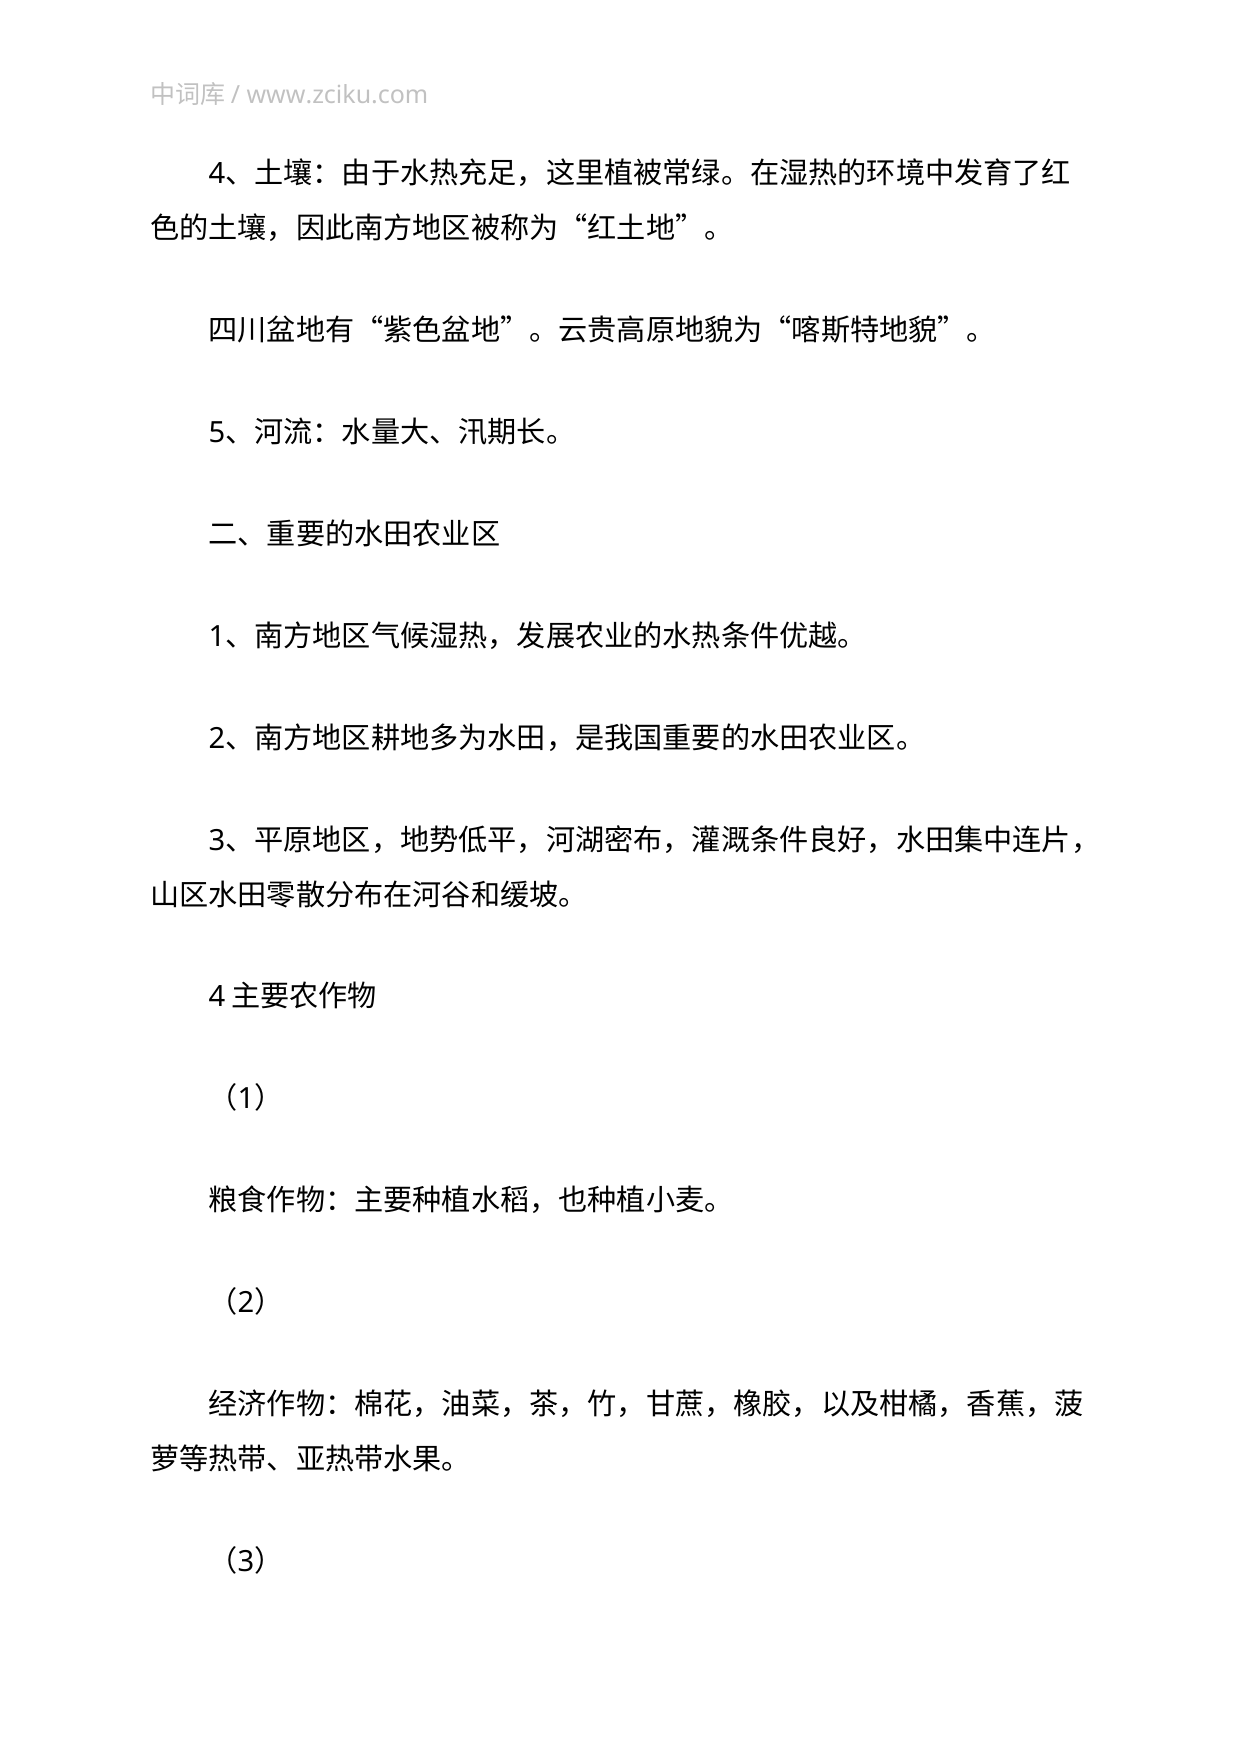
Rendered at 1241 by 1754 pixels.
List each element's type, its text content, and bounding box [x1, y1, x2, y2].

text 1、南方地区气候湿热，发展农业的水热条件优越。 [150, 612, 1090, 655]
text 4、土壤：由于水热充足，这里植被常绿。在湿热的环境中发育了红色的土壤，因此南方地区被称为“红土地”。 [150, 150, 1090, 247]
text （2） [150, 1279, 1090, 1321]
text 2、南方地区耕地多为水田，是我国重要的水田农业区。 [150, 714, 1090, 757]
text 5、河流：水量大、汛期长。 [150, 408, 1090, 451]
text 经济作物：棉花，油菜，茶，竹，甘蔗，橡胶，以及柑橘，香蕉，菠萝等热带、亚热带水果。 [150, 1381, 1090, 1478]
text 四川盆地有“紫色盆地”。云贵高原地貌为“喀斯特地貌”。 [150, 307, 1090, 349]
text 4主要农作物 [150, 973, 1090, 1015]
text （1） [150, 1075, 1090, 1117]
text （3） [150, 1537, 1090, 1580]
text 粮食作物：主要种植水稻，也种植小麦。 [150, 1177, 1090, 1219]
text 3、平原地区，地势低平，河湖密布，灌溉条件良好，水田集中连片，山区水田零散分布在河谷和缓坡。 [150, 816, 1090, 913]
text 二、重要的水田农业区 [150, 511, 1090, 553]
